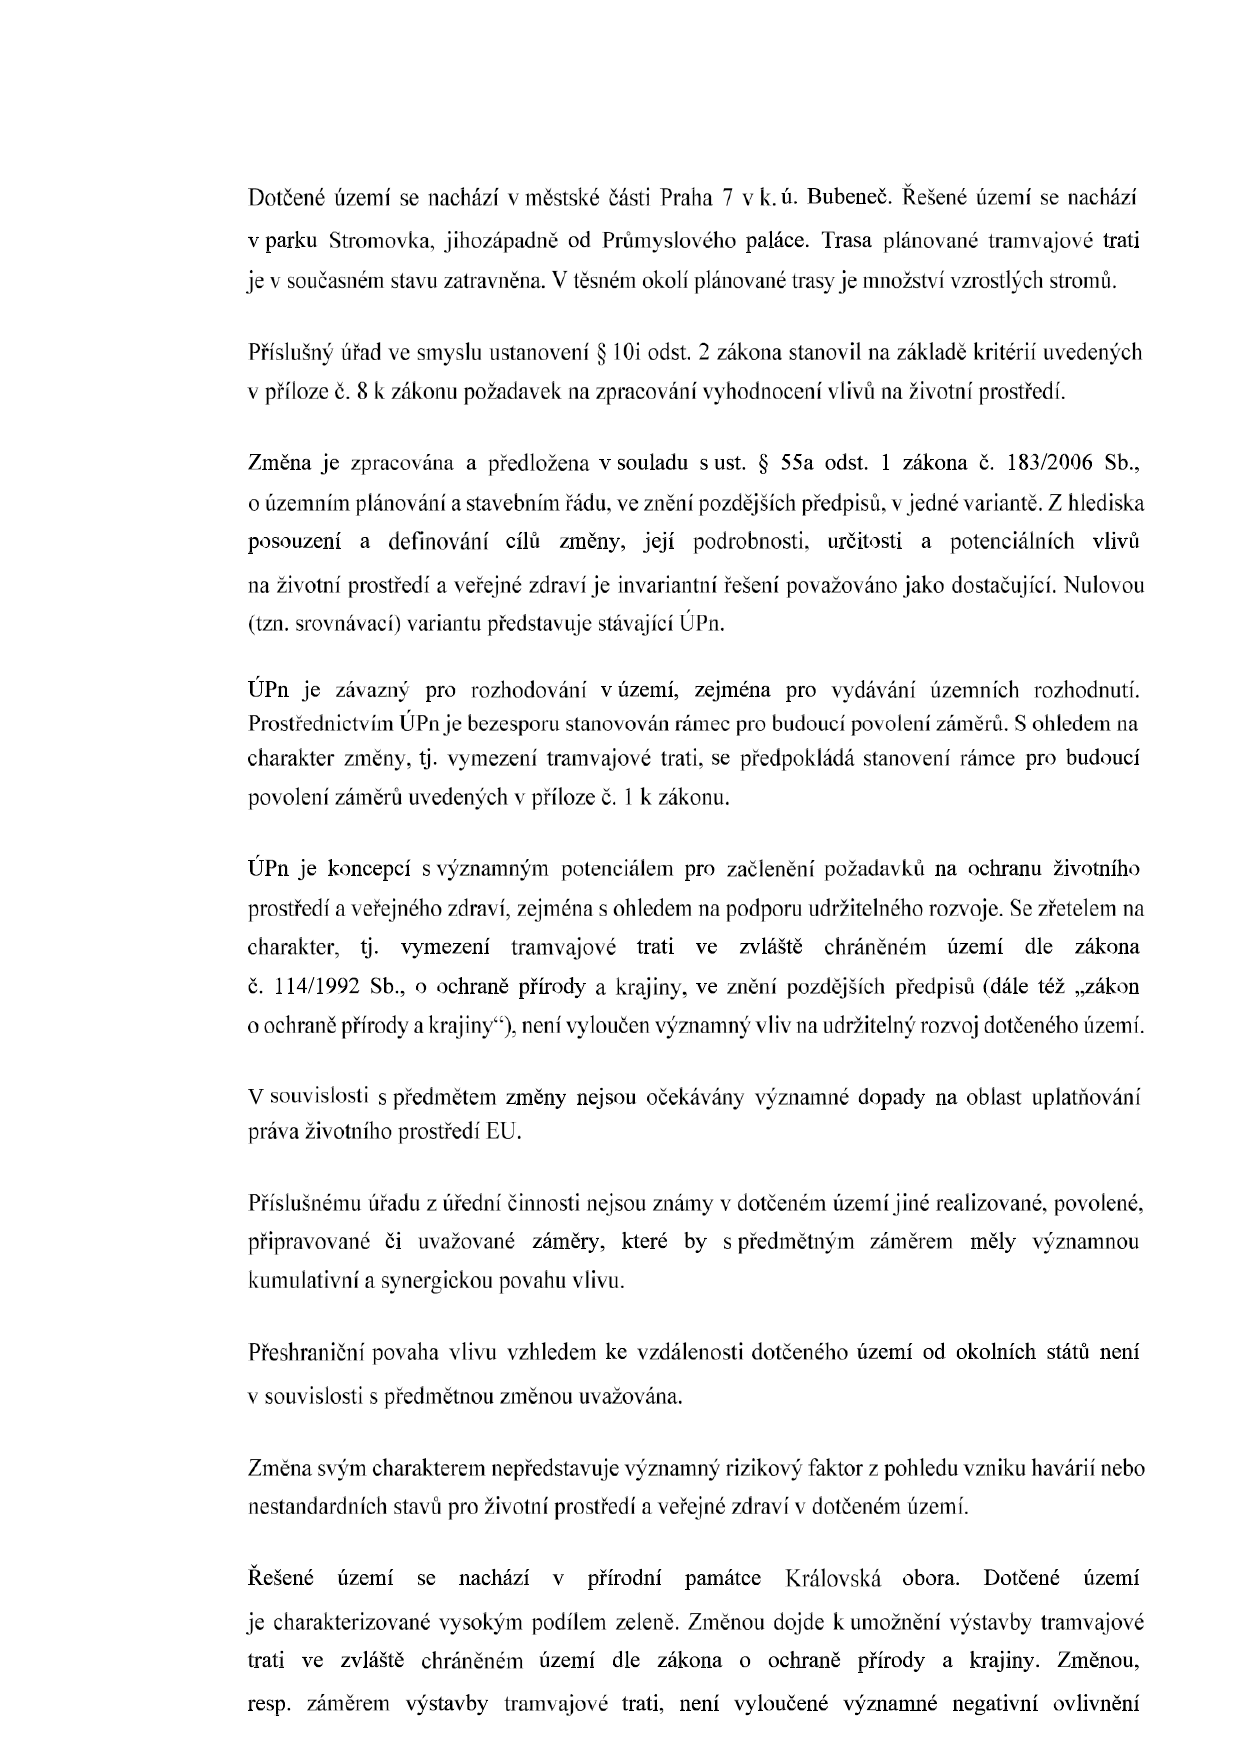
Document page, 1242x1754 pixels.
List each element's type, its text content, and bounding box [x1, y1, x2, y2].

picture [247, 341, 606, 366]
picture [824, 936, 927, 955]
picture [739, 747, 855, 771]
picture [247, 1192, 1143, 1216]
picture [823, 858, 925, 881]
picture [245, 269, 1143, 294]
picture [417, 1231, 516, 1249]
picture [869, 1231, 954, 1249]
picture [247, 1230, 370, 1255]
picture [949, 530, 1075, 554]
picture [246, 380, 1065, 405]
picture [388, 530, 489, 550]
picture [421, 1650, 524, 1669]
picture [248, 492, 1145, 516]
picture [560, 858, 674, 881]
picture [247, 1014, 1144, 1039]
picture [247, 186, 776, 206]
picture [692, 530, 809, 554]
picture [723, 1230, 855, 1254]
picture [503, 1693, 608, 1716]
picture [247, 786, 729, 810]
picture [247, 1457, 1145, 1481]
picture [510, 936, 616, 960]
picture [247, 747, 411, 771]
picture [784, 1567, 882, 1587]
picture [247, 1120, 521, 1144]
picture [613, 341, 1143, 365]
picture [487, 452, 590, 476]
picture [987, 230, 1093, 253]
picture [270, 1085, 369, 1103]
picture [443, 230, 558, 253]
picture [350, 453, 455, 475]
picture [247, 1341, 365, 1361]
picture [306, 1693, 391, 1711]
picture [726, 858, 815, 877]
picture [636, 1341, 744, 1360]
picture [446, 747, 703, 771]
text V [248, 1082, 1156, 1108]
picture [245, 1611, 1144, 1635]
picture [751, 1341, 848, 1360]
picture [371, 1341, 597, 1365]
picture [246, 1385, 682, 1409]
picture [901, 182, 1139, 205]
picture [1031, 1231, 1140, 1254]
picture [248, 608, 724, 636]
picture [247, 574, 1145, 598]
picture [247, 679, 1140, 736]
picture [247, 936, 340, 959]
picture [726, 976, 975, 999]
picture [595, 976, 687, 1000]
picture [247, 1269, 624, 1294]
picture [422, 858, 550, 881]
picture [247, 897, 1145, 922]
picture [329, 230, 436, 252]
picture [601, 230, 736, 253]
picture [863, 748, 1016, 766]
picture [882, 230, 978, 253]
picture [247, 1495, 968, 1520]
